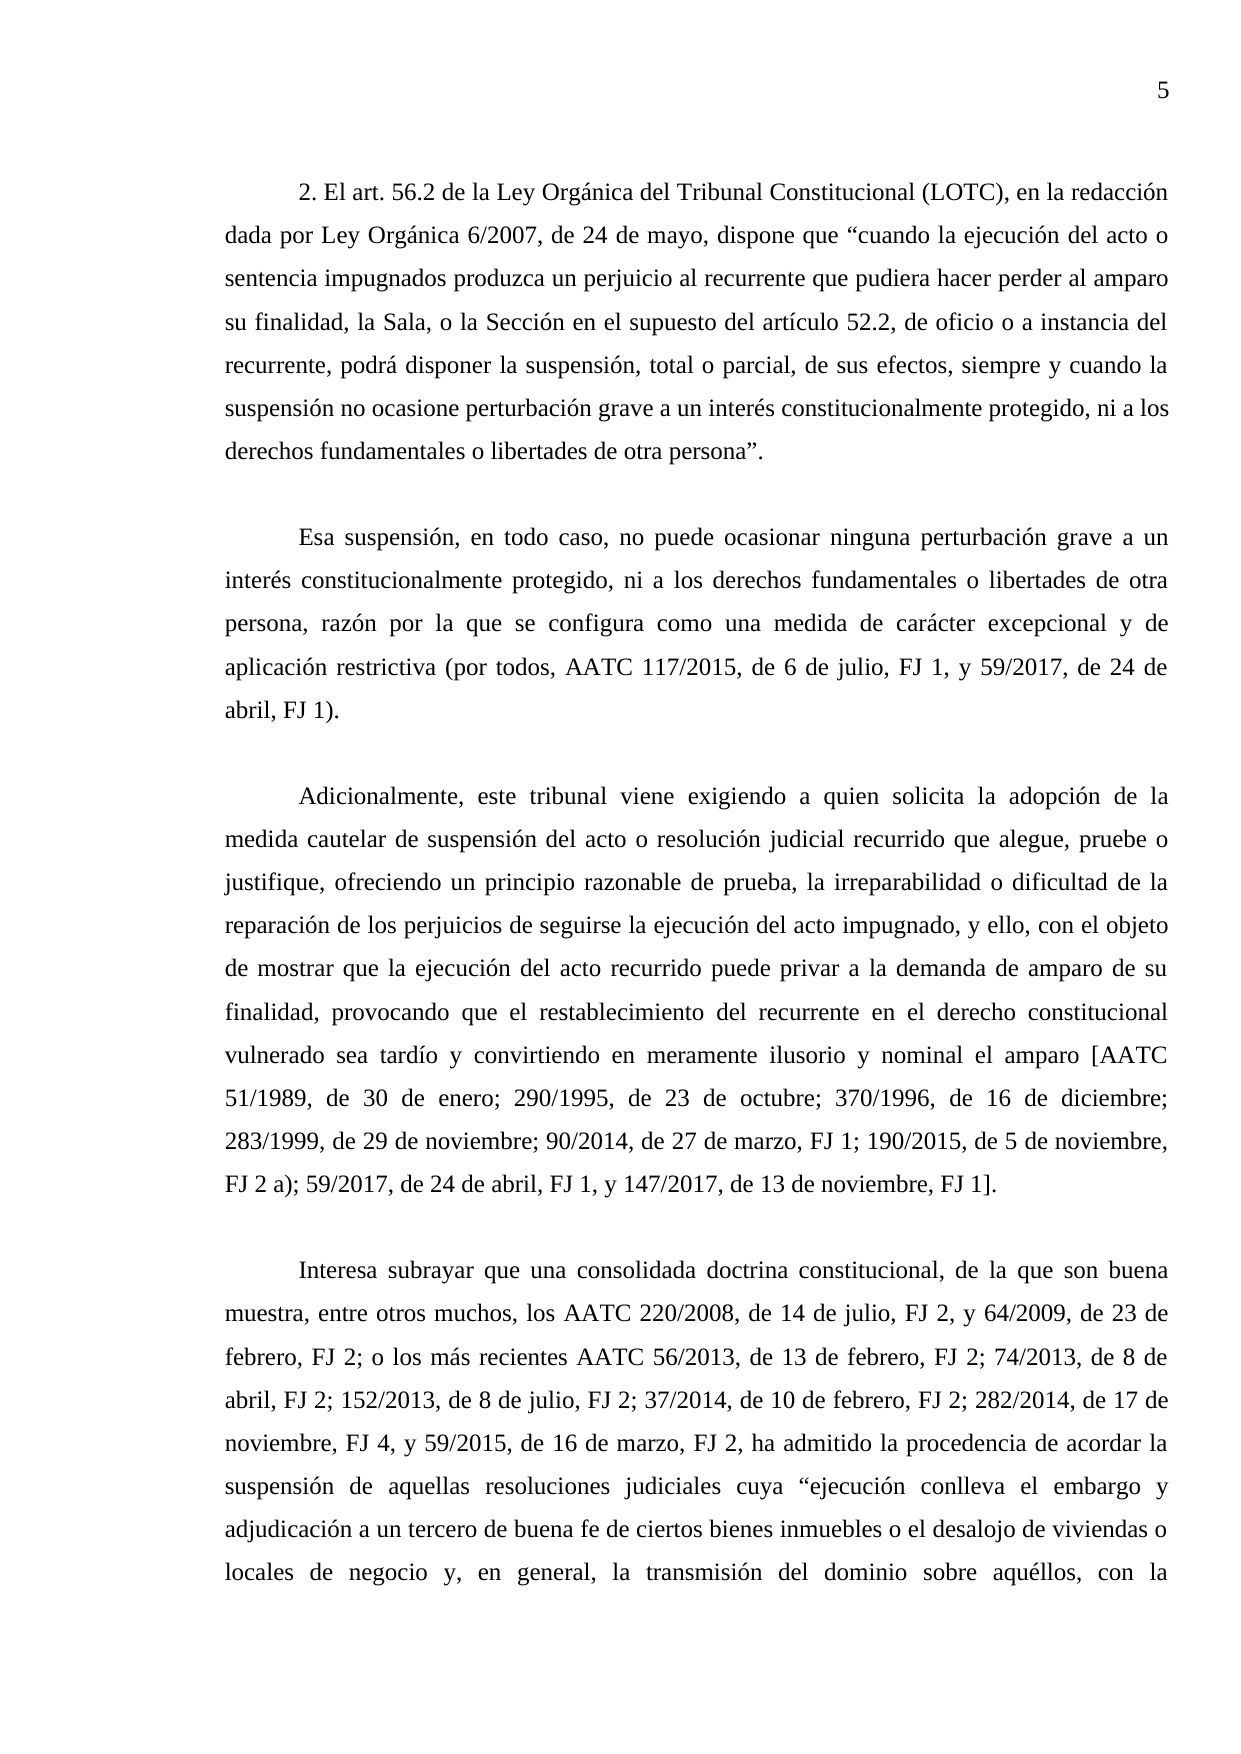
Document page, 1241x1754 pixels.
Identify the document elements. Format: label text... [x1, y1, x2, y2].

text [224, 1255, 1169, 1586]
text Esa suspensión, en todo caso, no puede ocasionar ninguna perturbación grave a un interés constitucionalmente protegido, ni a los derechos fundamentales o libertades de otra persona, razón por la que se configura como una medida de carácter excepcional y de aplicación restrictiva (por todos, AATC 117/2015, de 6 de julio, FJ 1, y 59/2017, de 24 de abril, FJ 1). [224, 522, 1169, 723]
text Adicionalmente, este tribunal viene exigiendo a quien solicita la adopción de la medida cautelar de suspensión del acto o resolución judicial recurrido que alegue, pruebe o justifique, ofreciendo un principio razonable de prueba, la irreparabilidad o dificultad de la reparación de los perjuicios de seguirse la ejecución del acto impugnado, y ello, con el objeto de mostrar que la ejecución del acto recurrido puede privar a la demanda de amparo de su finalidad, provocando que el restablecimiento del recurrente en el derecho constitucional vulnerado sea tardío y convirtiendo en meramente ilusorio y nominal el amparo [AATC 51/1989, de 30 de enero; 290/1995, de 23 de octubre; 370/1996, de 16 de diciembre; 283/1999, de 29 de noviembre; 90/2014, de 27 de marzo, FJ 1; 190/2015, de 5 de noviembre, FJ 2 a); 59/2017, de 24 de abril, FJ 1, y 147/2017, de 13 de noviembre, FJ 1]. [224, 781, 1169, 1198]
text 2. El art. 56.2 de la Ley Orgánica del Tribunal Constitucional (LOTC), en la redacción dada por Ley Orgánica 6/2007, de 24 de mayo, dispone que “cuando la ejecución del acto o sentencia impugnados produzca un perjuicio al recurrente que pudiera hacer perder al amparo su finalidad, la Sala, o la Sección en el supuesto del artículo 52.2, de oficio o a instancia del recurrente, podrá disponer la suspensión, total o parcial, de sus efectos, siempre y cuando la suspensión no ocasione perturbación grave a un interés constitucionalmente protegido, ni a los derechos fundamentales o libertades de otra persona”. [224, 177, 1169, 465]
